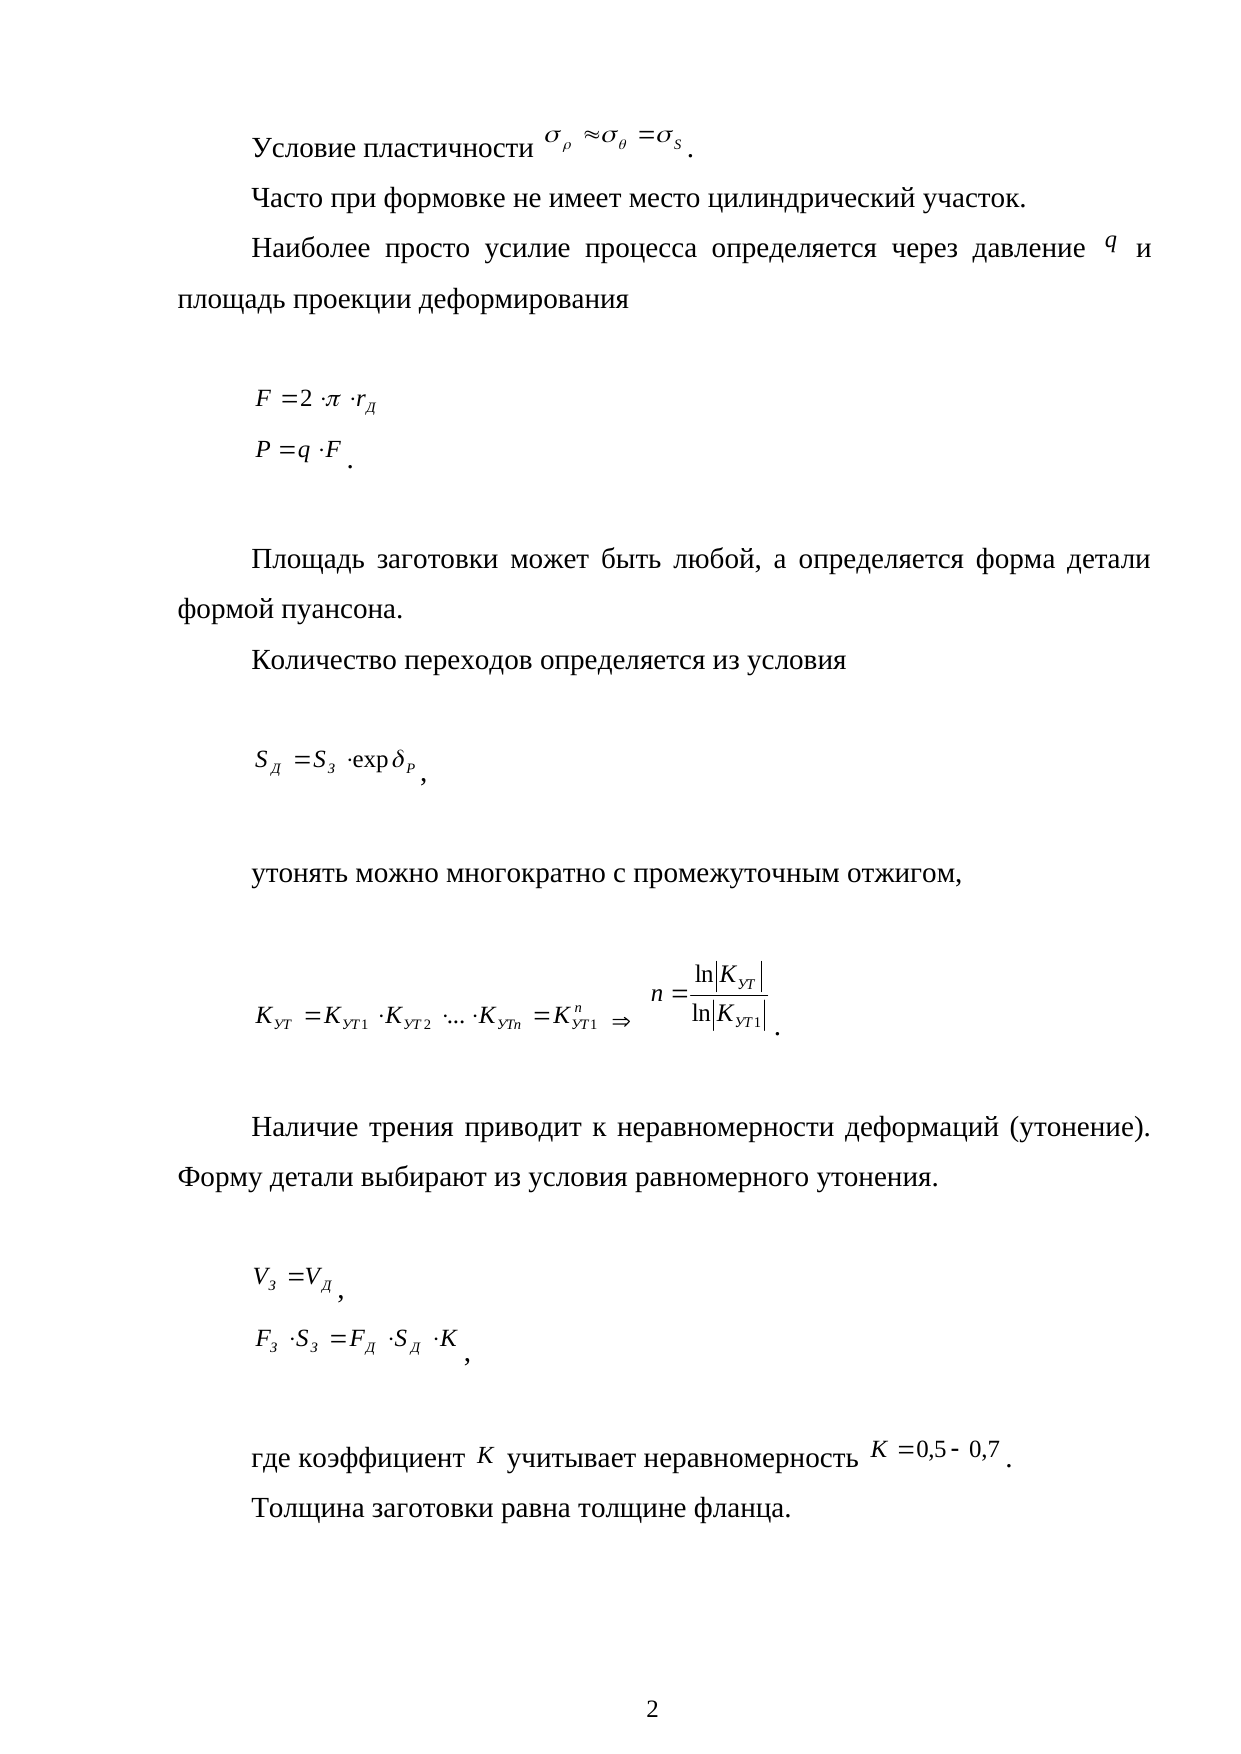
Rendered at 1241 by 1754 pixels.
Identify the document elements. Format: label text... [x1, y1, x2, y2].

text , [177, 1322, 1152, 1367]
text утонять можно многократно с промежуточным отжигом, [177, 855, 1152, 889]
text . [177, 956, 1152, 1042]
text , [177, 1260, 1152, 1305]
text Толщина заготовки равна толщине фланца. [177, 1490, 1152, 1524]
text Условие пластичности . [177, 118, 1152, 163]
text , [177, 743, 1152, 788]
text Часто при формовке не имеет место цилиндрический участок. [177, 180, 1152, 214]
text Наиболее просто усилие процесса определяется через давление и площадь проекции деформирования [177, 231, 1152, 314]
text Количество переходов определяется из условия [177, 642, 1152, 676]
text где коэффициент учитывает неравномерность . [177, 1434, 1152, 1474]
text Наличие трения приводит к неравномерности деформаций (утонение). Форму детали выбирают из условия равномерного утонения. [177, 1109, 1152, 1193]
text . [177, 435, 1152, 474]
text Площадь заготовки может быть любой, а определяется форма детали формой пуансона. [177, 541, 1152, 625]
